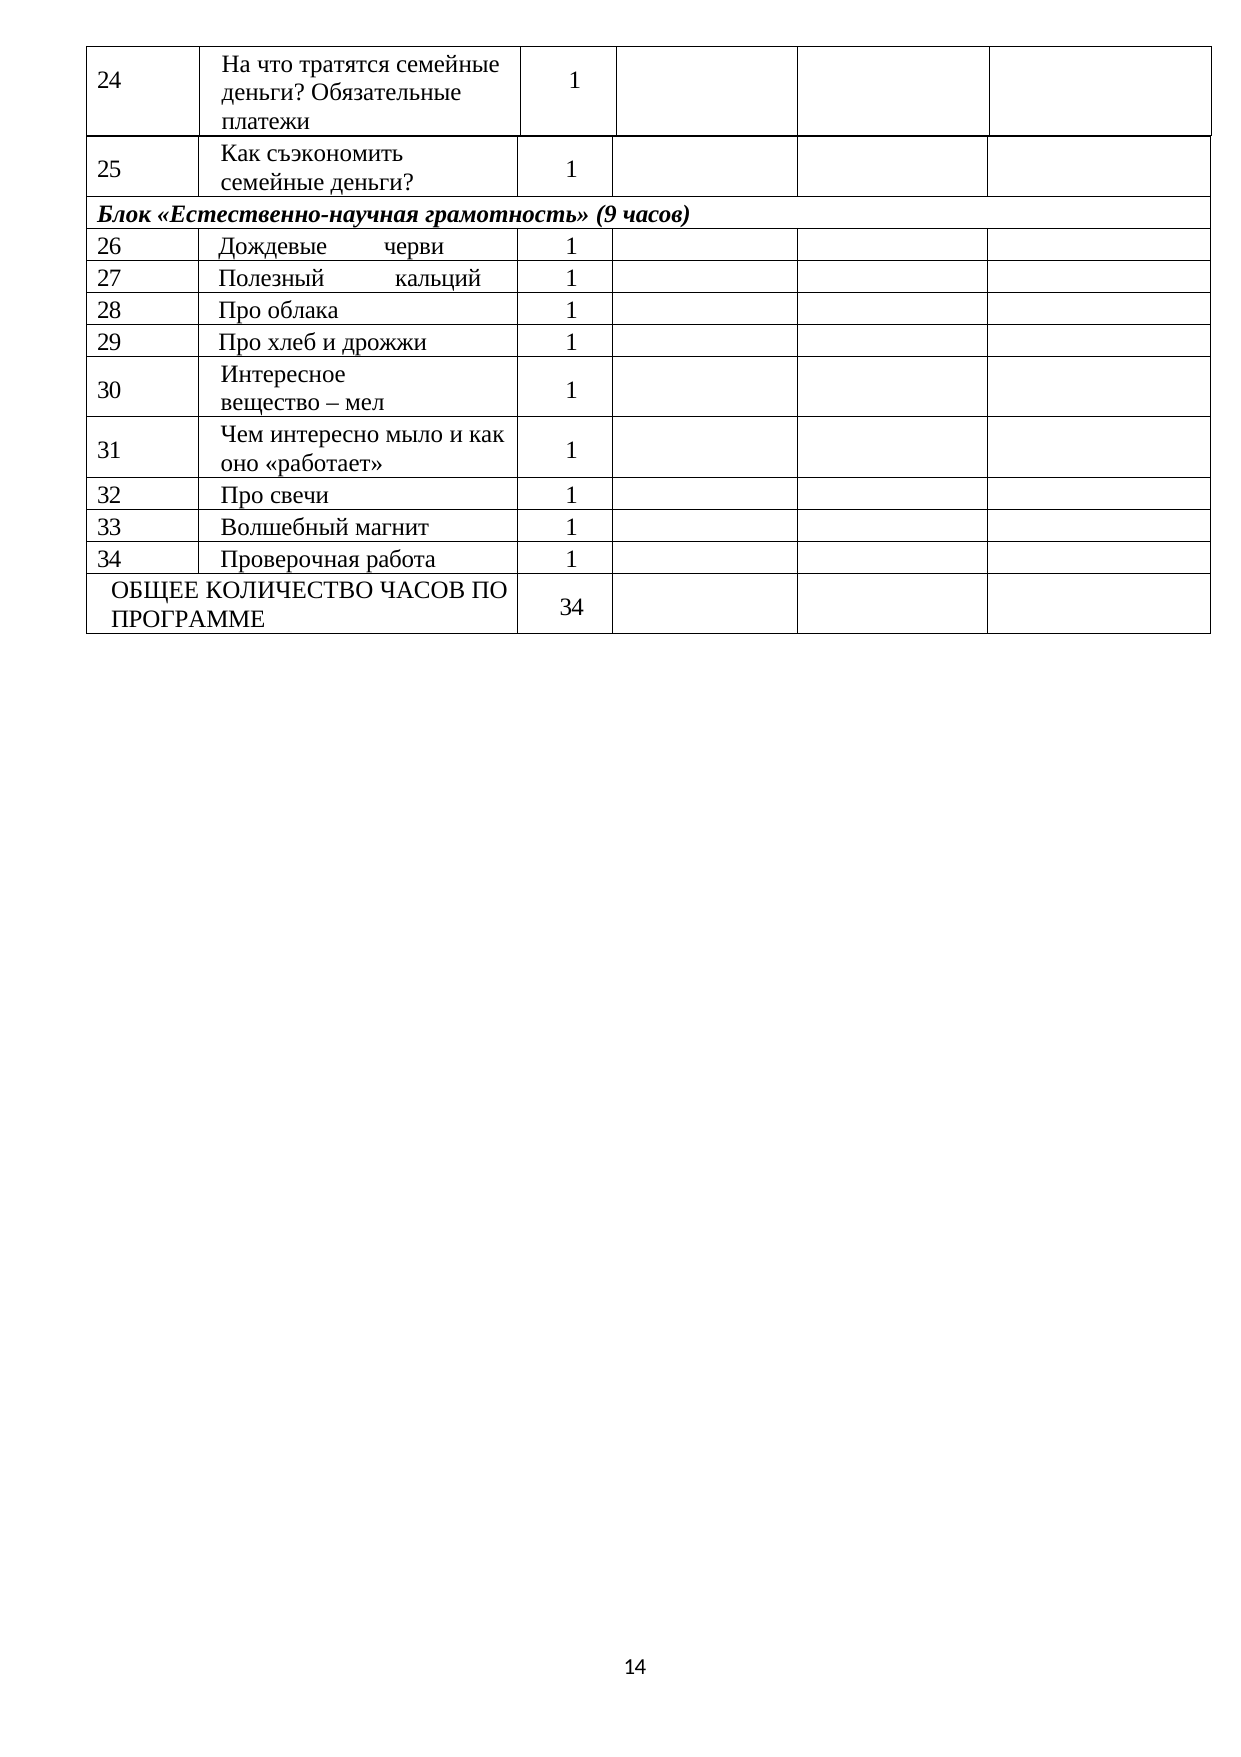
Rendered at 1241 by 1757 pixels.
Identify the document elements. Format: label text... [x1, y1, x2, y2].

table_cell Про облака [199, 293, 517, 324]
table_cell 26 [87, 229, 198, 260]
table_cell [613, 478, 797, 509]
table_cell [613, 542, 797, 573]
table_header [988, 137, 1210, 196]
table_cell 24 [87, 47, 199, 135]
table_cell [617, 47, 797, 135]
table_header 25 [87, 137, 198, 196]
table_cell [988, 510, 1210, 541]
table_cell 1 [518, 325, 612, 356]
table_cell Чем интересно мыло и как оно «работает» [199, 417, 517, 477]
table_cell [798, 293, 987, 324]
table_header Как съэкономить семейные деньги? [199, 137, 517, 196]
table_cell [613, 229, 797, 260]
table_cell 1 [518, 417, 612, 477]
table_cell [798, 417, 987, 477]
table_cell На что тратятся семейные деньги? Обязательные платежи [200, 47, 520, 135]
table_cell [990, 47, 1211, 135]
table_cell 1 [518, 478, 612, 509]
table_cell 34 [87, 542, 198, 573]
table_header [798, 137, 987, 196]
table_cell [988, 325, 1210, 356]
table_cell [798, 478, 987, 509]
table_cell 1 [518, 542, 612, 573]
table_cell [988, 229, 1210, 260]
table_cell [988, 357, 1210, 416]
table_cell [798, 510, 987, 541]
table_cell [613, 357, 797, 416]
table_cell [988, 574, 1210, 633]
table_cell [613, 574, 797, 633]
table_cell Про хлеб и дрожжи [199, 325, 517, 356]
table_cell ОБЩЕЕ КОЛИЧЕСТВО ЧАСОВ ПО ПРОГРАММЕ [87, 574, 517, 633]
table_cell Дождевые черви [199, 229, 517, 260]
table_header [613, 137, 797, 196]
table_cell [988, 478, 1210, 509]
table_cell 30 [87, 357, 198, 416]
table_cell 34 [518, 574, 612, 633]
table_cell [988, 293, 1210, 324]
table_cell [798, 261, 987, 292]
table_cell Волшебный магнит [199, 510, 517, 541]
table_cell Полезный кальций [199, 261, 517, 292]
table_cell 1 [518, 357, 612, 416]
table_cell [613, 510, 797, 541]
table_cell [798, 325, 987, 356]
table_cell [988, 417, 1210, 477]
table_cell 1 [521, 47, 616, 135]
table_cell Проверочная работа [199, 542, 517, 573]
table_cell 29 [87, 325, 198, 356]
table_cell [798, 357, 987, 416]
table_cell [988, 261, 1210, 292]
table_cell 31 [87, 417, 198, 477]
table_cell [798, 229, 987, 260]
table_cell [613, 325, 797, 356]
table_cell 28 [87, 293, 198, 324]
table_header 1 [518, 137, 612, 196]
table_cell Про свечи [199, 478, 517, 509]
table_cell 27 [87, 261, 198, 292]
table_cell [798, 542, 987, 573]
table_cell 32 [87, 478, 198, 509]
table_cell 1 [518, 261, 612, 292]
table_cell [613, 293, 797, 324]
table_cell 1 [518, 510, 612, 541]
table_cell [798, 47, 989, 135]
table_cell 1 [518, 229, 612, 260]
table_cell [613, 261, 797, 292]
table_cell 33 [87, 510, 198, 541]
table_cell [613, 417, 797, 477]
table_cell [798, 574, 987, 633]
table_cell Интересное вещество – мел [199, 357, 517, 416]
table_cell 1 [518, 293, 612, 324]
table_cell [988, 542, 1210, 573]
table_cell Блок «Естественно-научная грамотность» (9 часов) [87, 197, 1210, 228]
